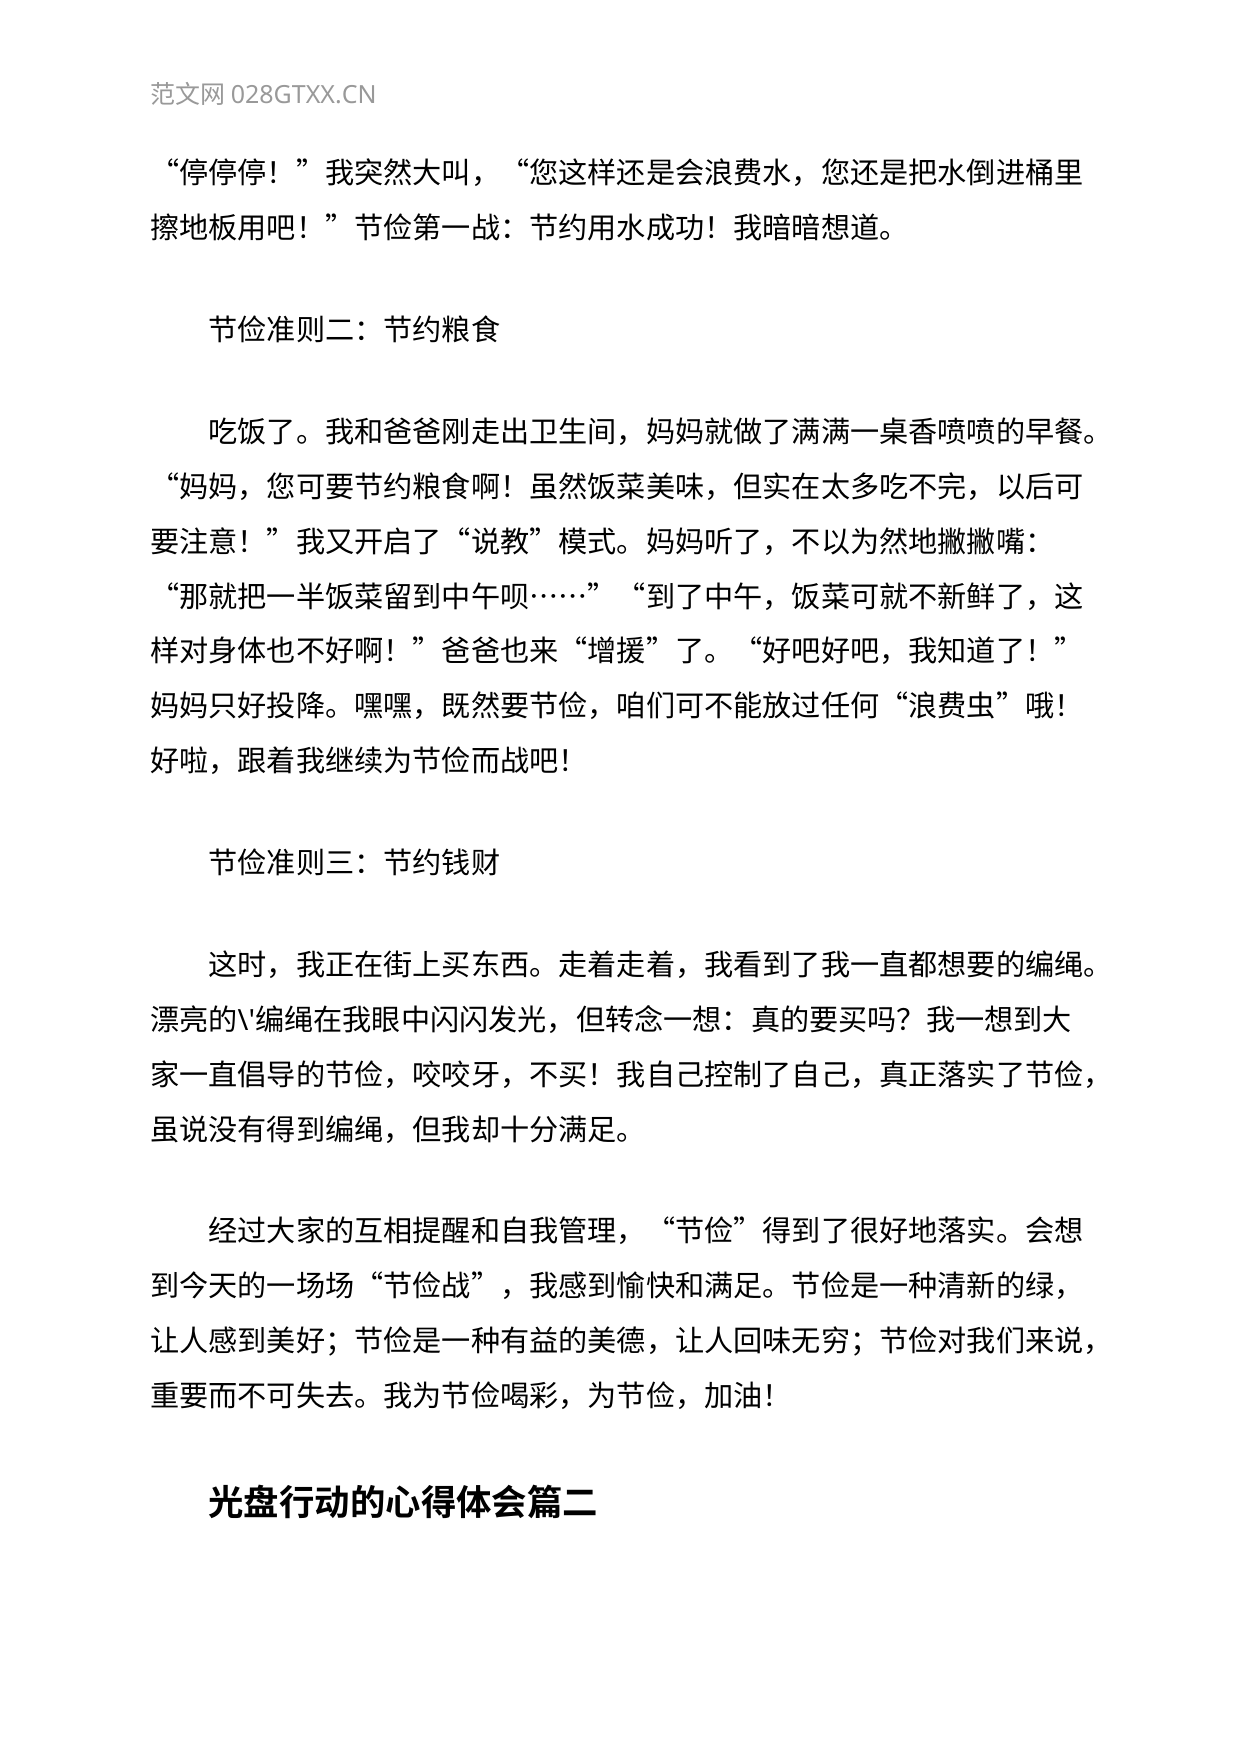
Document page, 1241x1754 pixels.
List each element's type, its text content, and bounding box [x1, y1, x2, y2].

text 吃饭了。我和爸爸刚走出卫生间，妈妈就做了满满一桌香喷喷的早餐。“妈妈，您可要节约粮食啊！虽然饭菜美味，但实在太多吃不完，以后可要注意！”我又开启了“说教”模式。妈妈听了，不以为然地撇撇嘴：“那就把一半饭菜留到中午呗……”“到了中午，饭菜可就不新鲜了，这样对身体也不好啊！”爸爸也来“增援”了。“好吧好吧，我知道了！”妈妈只好投降。嘿嘿，既然要节俭，咱们可不能放过任何“浪费虫”哦！好啦，跟着我继续为节俭而战吧！ [150, 408, 1090, 780]
text 节俭准则三：节约钱财 [150, 839, 1090, 882]
text 光盘行动的心得体会篇二 [150, 1474, 1090, 1526]
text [150, 150, 1090, 247]
text 这时，我正在街上买东西。走着走着，我看到了我一直都想要的编绳。漂亮的\'编绳在我眼中闪闪发光，但转念一想：真的要买吗？我一想到大家一直倡导的节俭，咬咬牙，不买！我自己控制了自己，真正落实了节俭，虽说没有得到编绳，但我却十分满足。 [150, 941, 1090, 1148]
text 节俭准则二：节约粮食 [150, 307, 1090, 349]
text 经过大家的互相提醒和自我管理，“节俭”得到了很好地落实。会想到今天的一场场“节俭战”，我感到愉快和满足。节俭是一种清新的绿，让人感到美好；节俭是一种有益的美德，让人回味无穷；节俭对我们来说，重要而不可失去。我为节俭喝彩，为节俭，加油！ [150, 1208, 1090, 1415]
